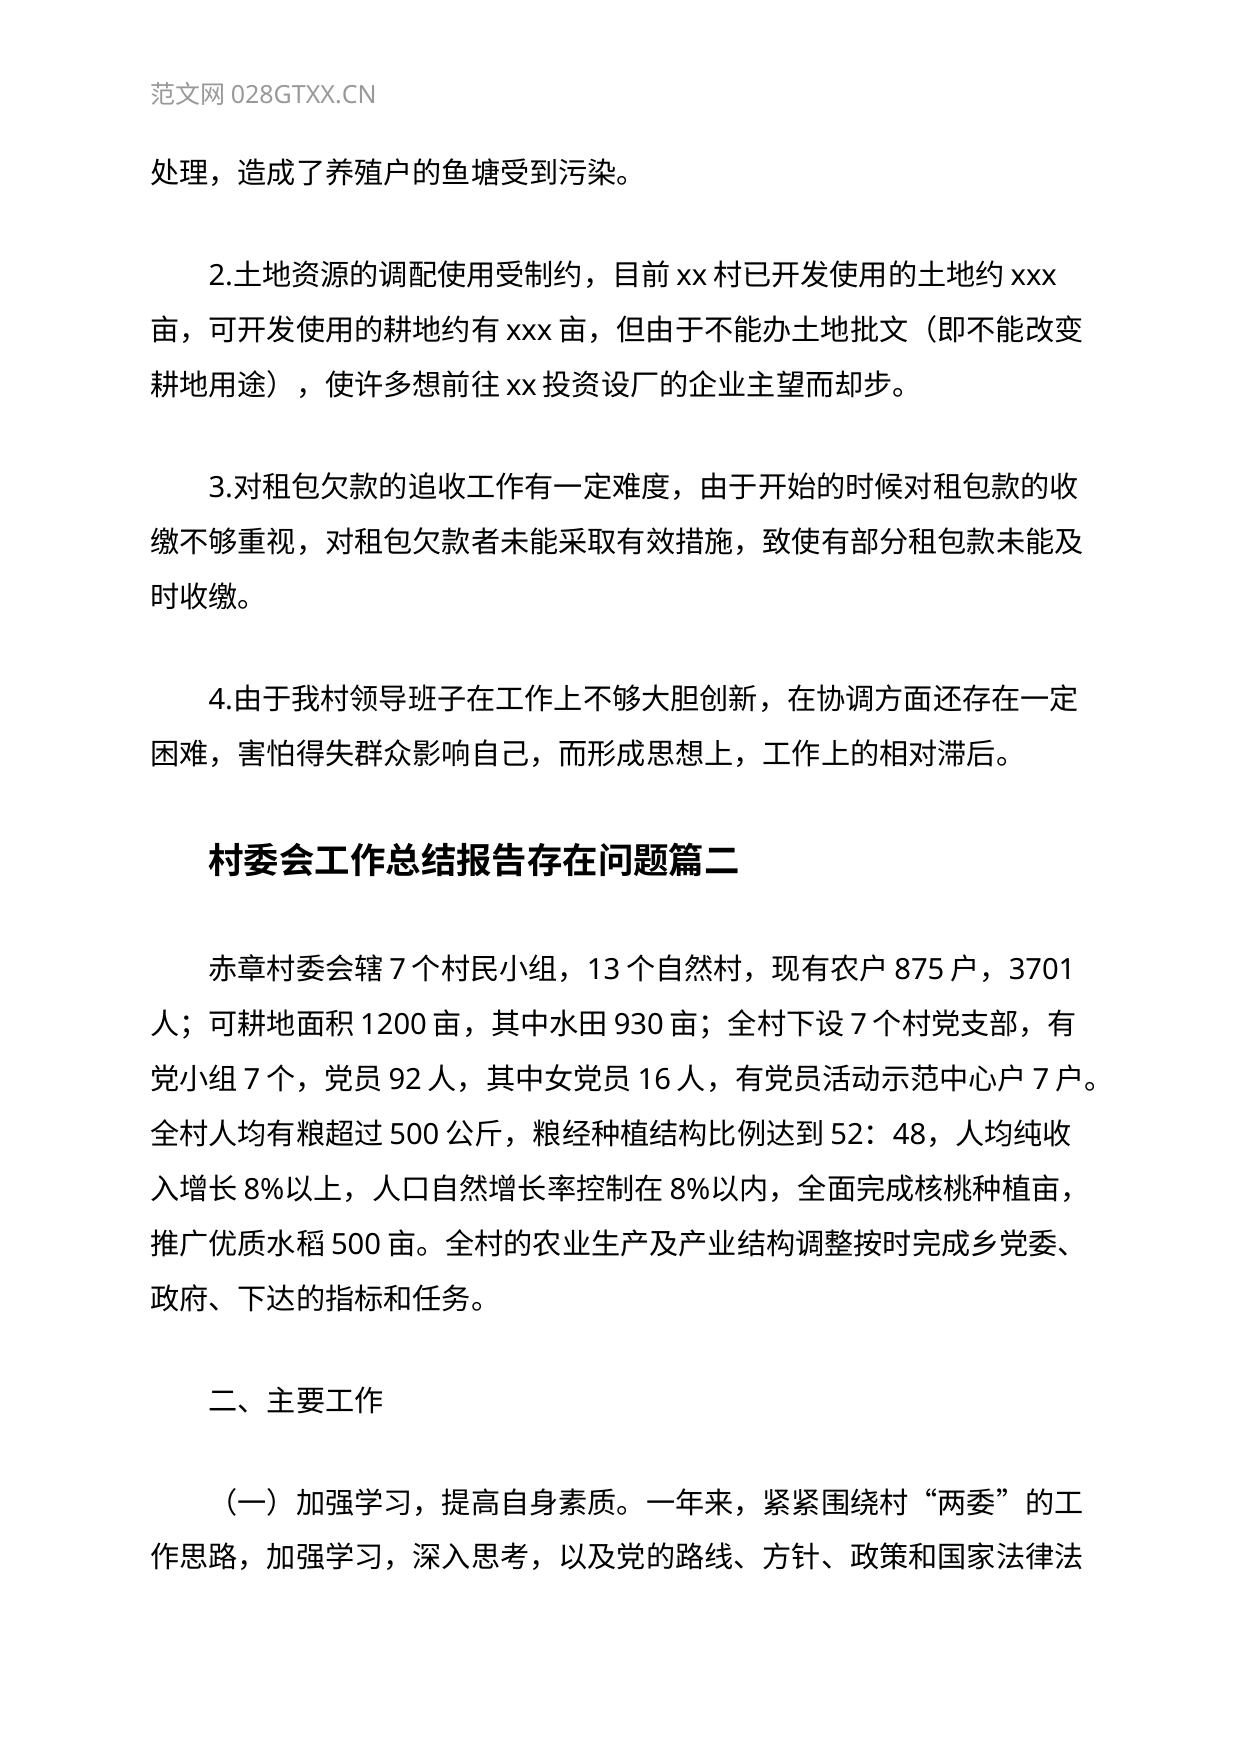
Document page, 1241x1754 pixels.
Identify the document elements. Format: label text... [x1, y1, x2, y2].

text 4.由于我村领导班子在工作上不够大胆创新，在协调方面还存在一定困难，害怕得失群众影响自己，而形成思想上，工作上的相对滞后。 [150, 675, 1090, 773]
text 赤章村委会辖7个村民小组，13个自然村，现有农户875户，3701人；可耕地面积1200亩，其中水田930亩；全村下设7个村党支部，有党小组7个，党员92人，其中女党员16人，有党员活动示范中心户7户。全村人均有粮超过500公斤，粮经种植结构比例达到52：48，人均纯收入增长8%以上，人口自然增长率控制在8%以内，全面完成核桃种植亩，推广优质水稻500亩。全村的农业生产及产业结构调整按时完成乡党委、政府、下达的指标和任务。 [150, 946, 1090, 1318]
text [150, 150, 1090, 192]
text 二、主要工作 [150, 1377, 1090, 1420]
text 2.土地资源的调配使用受制约，目前xx村已开发使用的土地约xxx亩，可开发使用的耕地约有xxx亩，但由于不能办土地批文（即不能改变耕地用途），使许多想前往xx投资设厂的企业主望而却步。 [150, 252, 1090, 404]
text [150, 1479, 1090, 1576]
text 3.对租包欠款的追收工作有一定难度，由于开始的时候对租包款的收缴不够重视，对租包欠款者未能采取有效措施，致使有部分租包款未能及时收缴。 [150, 464, 1090, 616]
text 村委会工作总结报告存在问题篇二 [150, 832, 1090, 883]
